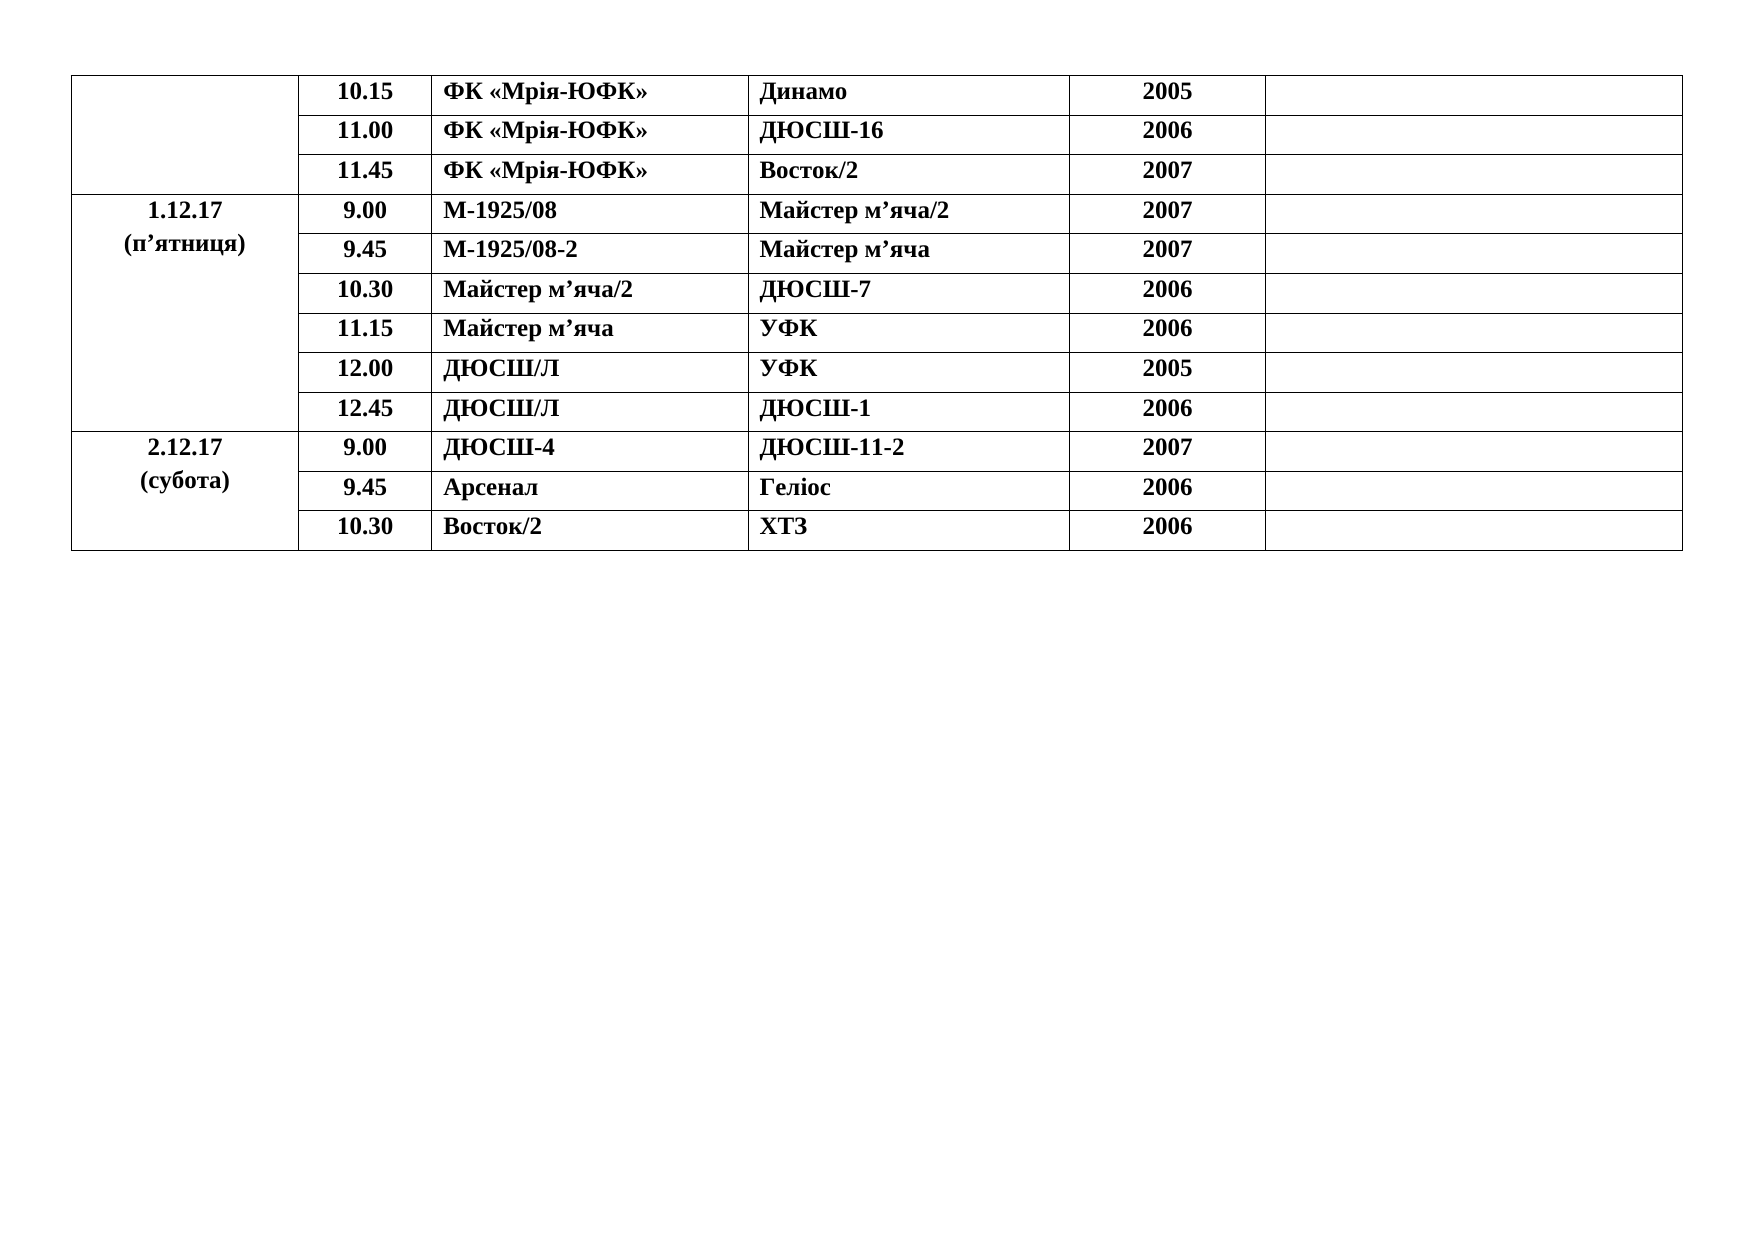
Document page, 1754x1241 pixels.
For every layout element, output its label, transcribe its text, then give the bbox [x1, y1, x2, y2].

table_cell 9.45 [299, 472, 431, 510]
table_cell [1266, 314, 1682, 352]
table_cell ДЮСШ/Л [432, 393, 748, 431]
table_cell 10.30 [299, 274, 431, 312]
table_cell Майстер м’яча/2 [749, 195, 1069, 233]
table_cell 2007 [1070, 234, 1265, 273]
table_cell [1266, 393, 1682, 431]
table_cell Арсенал [432, 472, 748, 510]
table_cell ДЮСШ-7 [749, 274, 1069, 312]
table_cell 11.15 [299, 314, 431, 352]
table_cell ФК «Мрія-ЮФК» [432, 76, 748, 114]
table_cell 2007 [1070, 432, 1265, 471]
table_cell Майстер м’яча [432, 314, 748, 352]
table_cell ДЮСШ/Л [432, 353, 748, 392]
table_cell 2006 [1070, 274, 1265, 312]
table_cell [1266, 511, 1682, 550]
table_cell 10.15 [299, 76, 431, 114]
table_cell 2007 [1070, 195, 1265, 233]
table_cell ФК «Мрія-ЮФК» [432, 116, 748, 154]
table_cell 9.00 [299, 432, 431, 471]
table_cell [1266, 155, 1682, 194]
table_cell ДЮСШ-16 [749, 116, 1069, 154]
table_cell Восток/2 [432, 511, 748, 550]
table_cell 1.12.17 (п’ятниця) [72, 195, 298, 431]
table_cell М-1925/08 [432, 195, 748, 233]
table_cell ФК «Мрія-ЮФК» [432, 155, 748, 194]
table_cell ДЮСШ-1 [749, 393, 1069, 431]
table_cell 2.12.17 (субота) [72, 432, 298, 550]
table_cell 10.30 [299, 511, 431, 550]
table_cell Геліос [749, 472, 1069, 510]
table_cell УФК [749, 353, 1069, 392]
table_cell 2005 [1070, 76, 1265, 114]
table_cell [1266, 353, 1682, 392]
table_cell М-1925/08-2 [432, 234, 748, 273]
table_cell 9.00 [299, 195, 431, 233]
table_cell 2006 [1070, 472, 1265, 510]
table_cell 2006 [1070, 116, 1265, 154]
table_cell 11.45 [299, 155, 431, 194]
table_cell [1266, 472, 1682, 510]
table_cell 2007 [1070, 155, 1265, 194]
table_cell 12.00 [299, 353, 431, 392]
table_cell ХТЗ [749, 511, 1069, 550]
table_cell Майстер м’яча [749, 234, 1069, 273]
table_cell 9.45 [299, 234, 431, 273]
table_cell Майстер м’яча/2 [432, 274, 748, 312]
table_cell УФК [749, 314, 1069, 352]
table_cell Восток/2 [749, 155, 1069, 194]
table_cell Динамо [749, 76, 1069, 114]
table_cell [1266, 234, 1682, 273]
table_cell [1266, 76, 1682, 114]
table_cell 2005 [1070, 353, 1265, 392]
table_cell 11.00 [299, 116, 431, 154]
table_cell ДЮСШ-4 [432, 432, 748, 471]
table_cell [1266, 116, 1682, 154]
table_cell 12.45 [299, 393, 431, 431]
table_cell ДЮСШ-11-2 [749, 432, 1069, 471]
table_cell [1266, 195, 1682, 233]
table_cell 2006 [1070, 511, 1265, 550]
table_cell [1266, 274, 1682, 312]
table_cell 2006 [1070, 393, 1265, 431]
table_cell [1266, 432, 1682, 471]
table_cell 2006 [1070, 314, 1265, 352]
